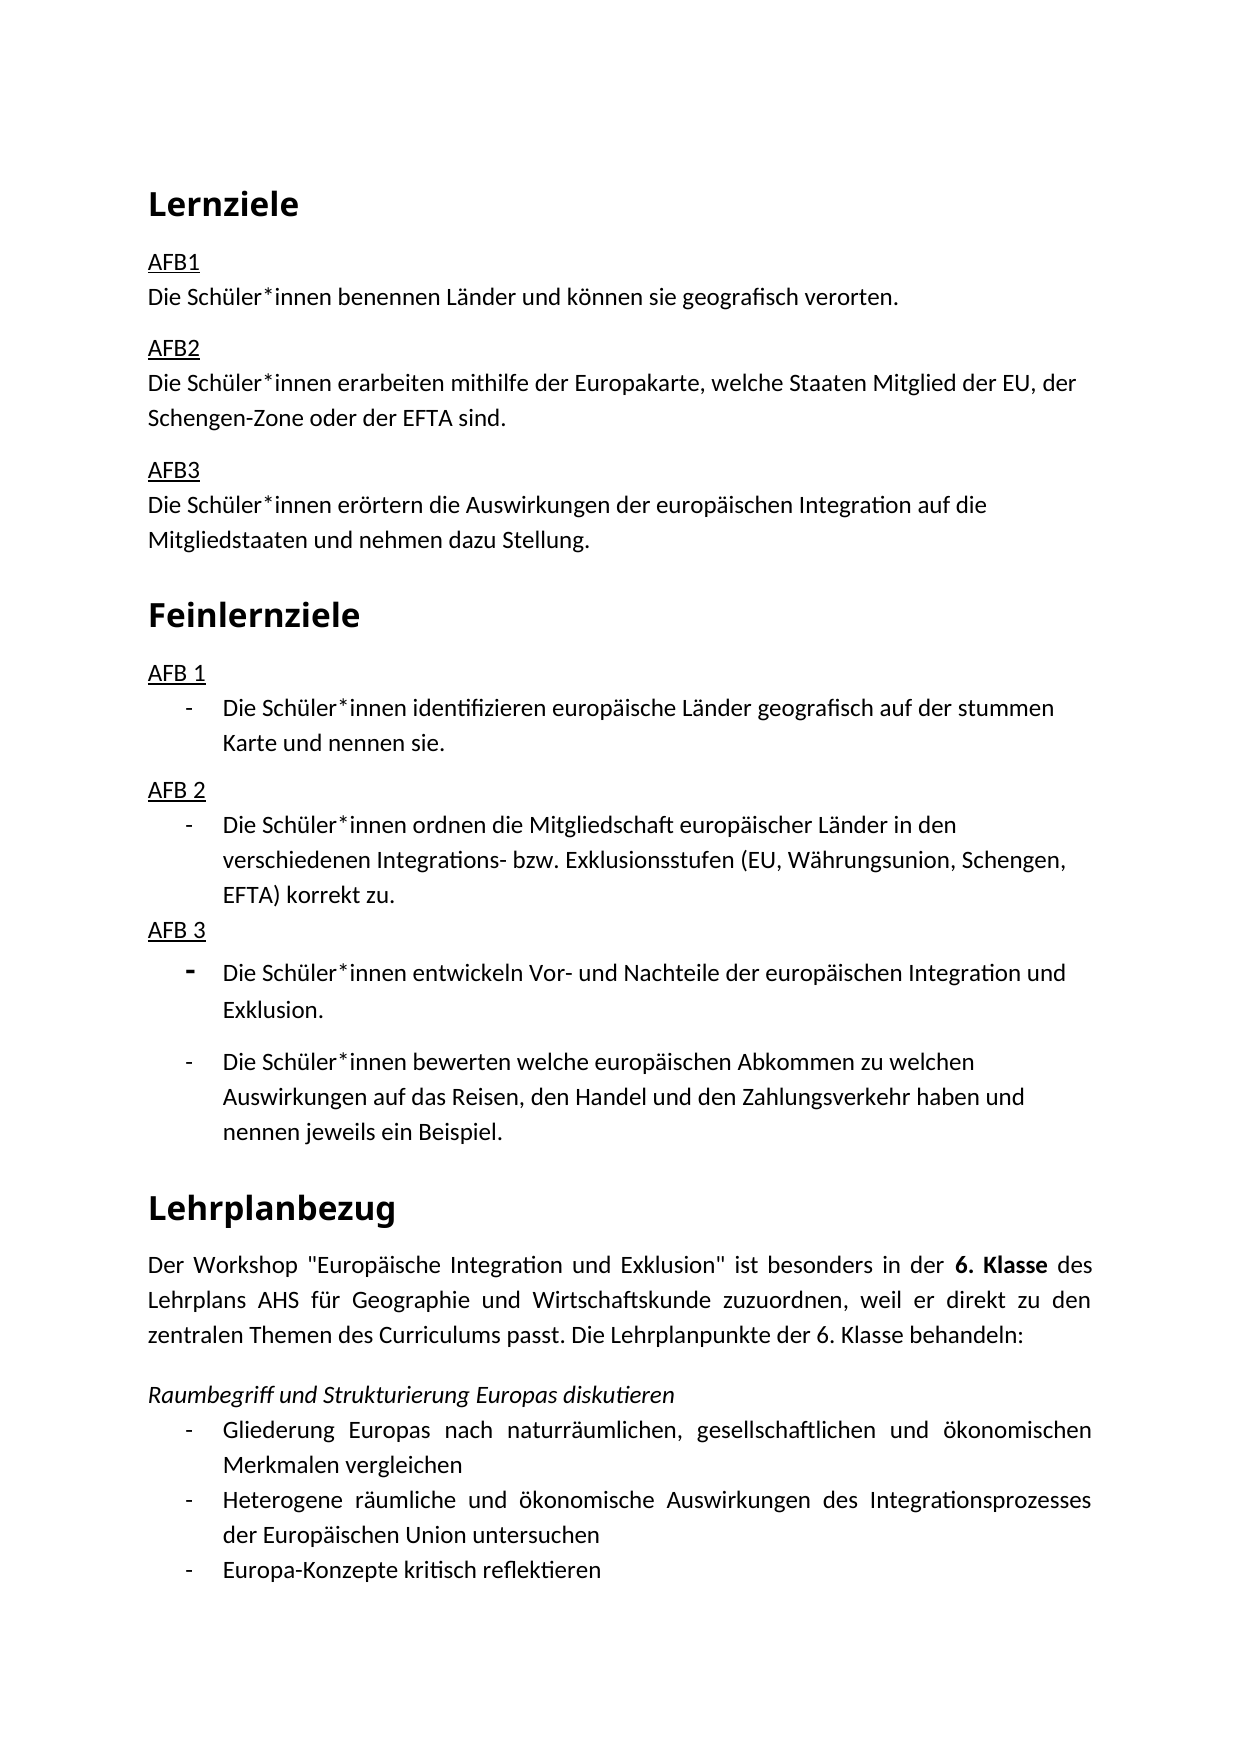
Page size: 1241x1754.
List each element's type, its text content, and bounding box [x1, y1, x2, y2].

text AFB 3 [148, 914, 1093, 945]
text AFB2 Die Schüler*innen erarbeiten mithilfe der Europakarte, welche Staaten Mitglied der EU, der Schengen-Zone oder der EFTA sind. [148, 332, 1093, 433]
subtitle Lehrplanbezug [148, 1185, 1093, 1230]
text AFB 2 [148, 774, 1093, 805]
list Die Schüler*innen entwickeln Vor- und Nachteile der europäischen Integration und Exklusion. [185, 949, 1093, 1025]
text Der Workshop "Europäische Integration und Exklusion" ist besonders in der 6. Klasse des Lehrplans AHS für Geographie und Wirtschaftskunde zuzuordnen, weil er direkt zu den zentralen Themen des Curriculums passt. Die Lehrplanpunkte der 6. Klasse behandeln: [148, 1249, 1093, 1350]
list Die Schüler*innen bewerten welche europäischen Abkommen zu welchen Auswirkungen auf das Reisen, den Handel und den Zahlungsverkehr haben und nennen jeweils ein Beispiel. [185, 1046, 1093, 1147]
list Europa-Konzepte kritisch reflektieren [185, 1554, 1093, 1585]
text AFB3 Die Schüler*innen erörtern die Auswirkungen der europäischen Integration auf die Mitgliedstaaten und nehmen dazu Stellung. [148, 454, 1093, 554]
text AFB1 Die Schüler*innen benennen Länder und können sie geografisch verorten. [148, 246, 1093, 311]
list Heterogene räumliche und ökonomische Auswirkungen des Integrationsprozesses der Europäischen Union untersuchen [185, 1484, 1093, 1550]
list Gliederung Europas nach naturräumlichen, gesellschaftlichen und ökonomischen Merkmalen vergleichen [185, 1414, 1093, 1480]
subtitle Feinlernziele [148, 592, 1093, 638]
list Die Schüler*innen ordnen die Mitgliedschaft europäischer Länder in den verschiedenen Integrations- bzw. Exklusionsstufen (EU, Währungsunion, Schengen, EFTA) korrekt zu. [185, 809, 1093, 910]
subtitle Lernziele [148, 181, 1093, 226]
text Raumbegriff und Strukturierung Europas diskutieren [148, 1379, 1093, 1410]
text AFB 1 [148, 657, 1093, 687]
list Die Schüler*innen identifizieren europäische Länder geografisch auf der stummen Karte und nennen sie. [185, 692, 1093, 757]
